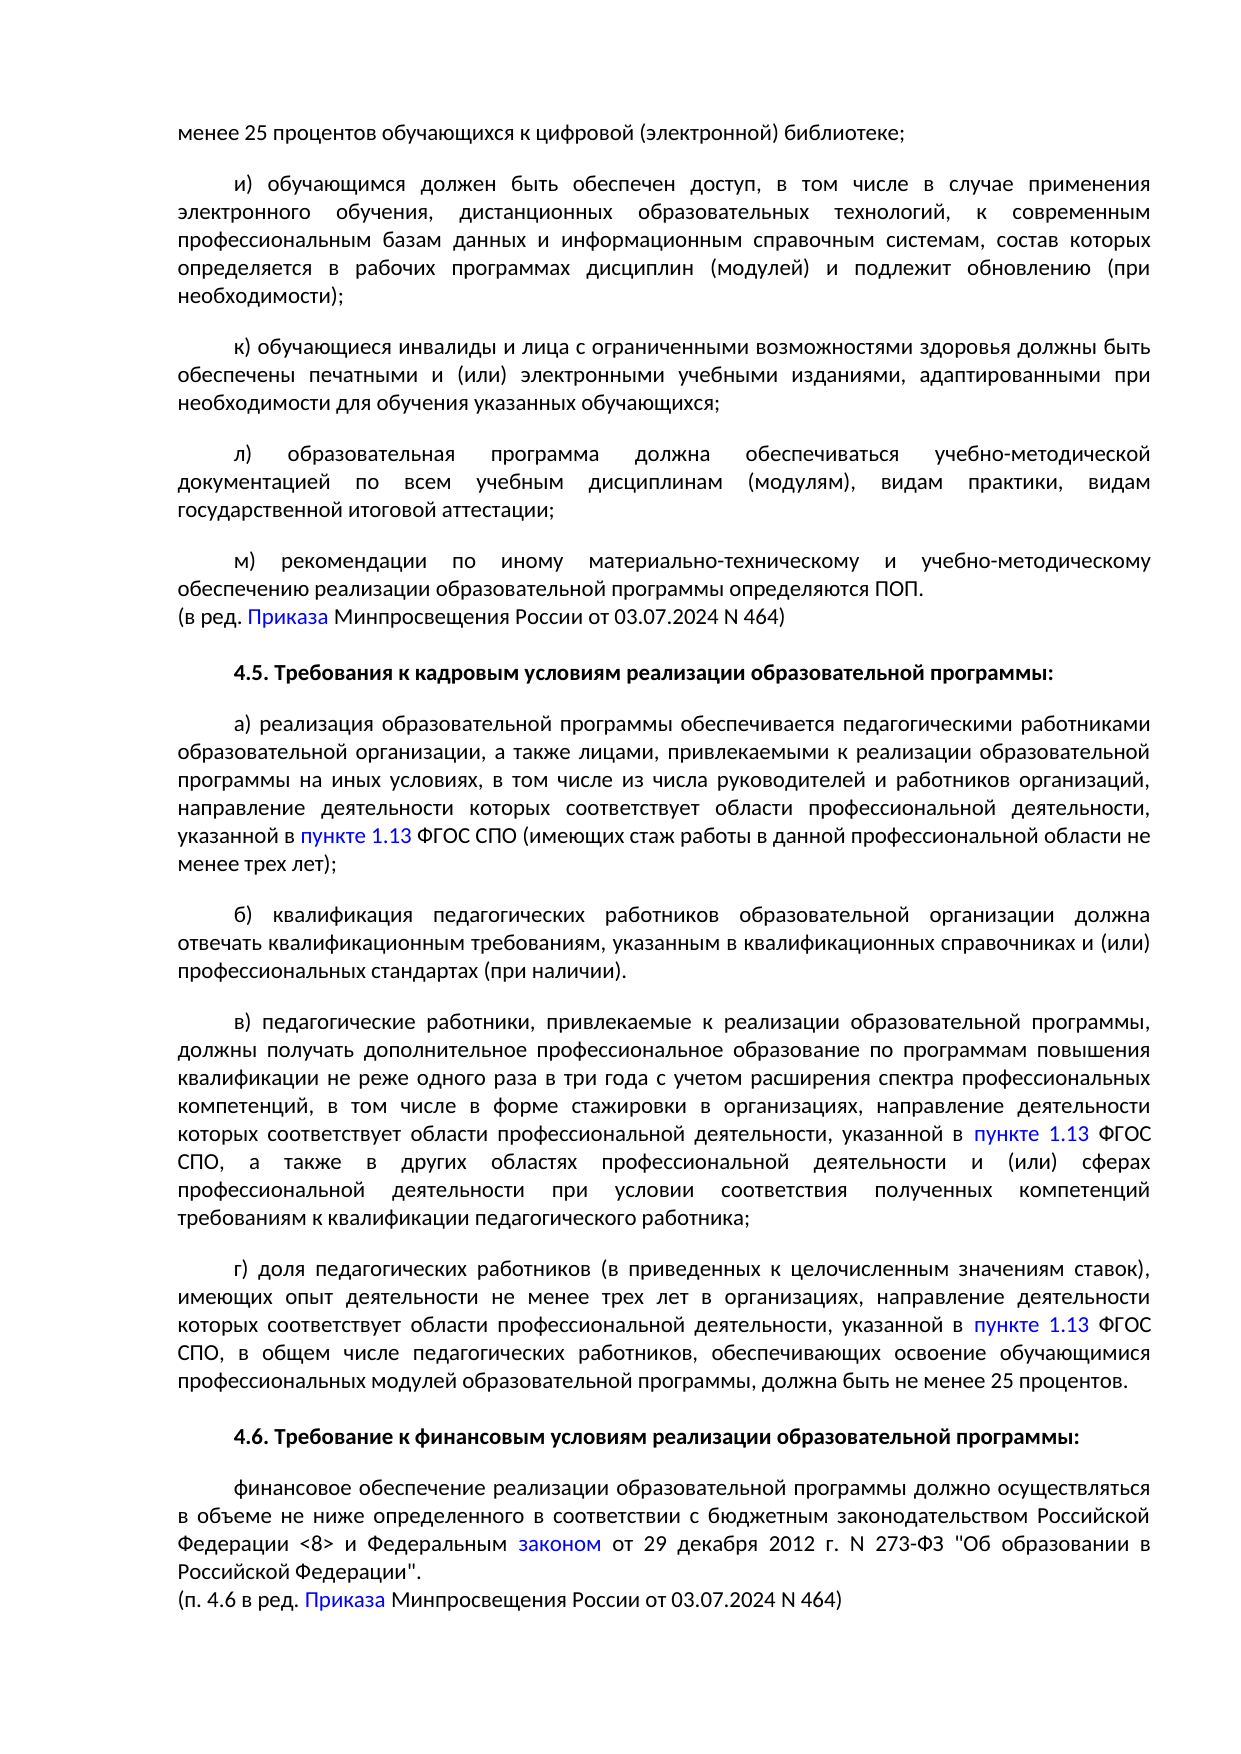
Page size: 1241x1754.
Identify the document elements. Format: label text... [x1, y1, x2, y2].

text к) обучающиеся инвалиды и лица с ограниченными возможностями здоровья должны быть обеспечены печатными и (или) электронными учебными изданиями, адаптированными при необходимости для обучения указанных обучающихся; [177, 332, 1152, 416]
text г) доля педагогических работников (в приведенных к целочисленным значениям ставок), имеющих опыт деятельности не менее трех лет в организациях, направление деятельности которых соответствует области профессиональной деятельности, указанной в пункте 1.13 ФГОС СПО, в общем числе педагогических работников, обеспечивающих освоение обучающимися профессиональных модулей образовательной программы, должна быть не менее 25 процентов. [177, 1254, 1152, 1394]
text (в ред. Приказа Минпросвещения России от 03.07.2024 N 464) [177, 602, 1152, 630]
text (п. 4.6 в ред. Приказа Минпросвещения России от 03.07.2024 N 464) [177, 1585, 1152, 1613]
text б) квалификация педагогических работников образовательной организации должна отвечать квалификационным требованиям, указанным в квалификационных справочниках и (или) профессиональных стандартах (при наличии). [177, 900, 1152, 984]
text л) образовательная программа должна обеспечиваться учебно-методической документацией по всем учебным дисциплинам (модулям), видам практики, видам государственной итоговой аттестации; [177, 439, 1152, 523]
title 4.5. Требования к кадровым условиям реализации образовательной программы: [177, 658, 1152, 686]
text финансовое обеспечение реализации образовательной программы должно осуществляться в объеме не ниже определенного в соответствии с бюджетным законодательством Российской Федерации <8> и Федеральным законом от 29 декабря 2012 г. N 273-ФЗ "Об образовании в Российской Федерации". [177, 1473, 1152, 1585]
title 4.6. Требование к финансовым условиям реализации образовательной программы: [177, 1422, 1152, 1450]
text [177, 118, 1152, 146]
text в) педагогические работники, привлекаемые к реализации образовательной программы, должны получать дополнительное профессиональное образование по программам повышения квалификации не реже одного раза в три года с учетом расширения спектра профессиональных компетенций, в том числе в форме стажировки в организациях, направление деятельности которых соответствует области профессиональной деятельности, указанной в пункте 1.13 ФГОС СПО, а также в других областях профессиональной деятельности и (или) сферах профессиональной деятельности при условии соответствия полученных компетенций требованиям к квалификации педагогического работника; [177, 1007, 1152, 1231]
text м) рекомендации по иному материально-техническому и учебно-методическому обеспечению реализации образовательной программы определяются ПОП. [177, 546, 1152, 602]
text а) реализация образовательной программы обеспечивается педагогическими работниками образовательной организации, а также лицами, привлекаемыми к реализации образовательной программы на иных условиях, в том числе из числа руководителей и работников организаций, направление деятельности которых соответствует области профессиональной деятельности, указанной в пункте 1.13 ФГОС СПО (имеющих стаж работы в данной профессиональной области не менее трех лет); [177, 709, 1152, 877]
text и) обучающимся должен быть обеспечен доступ, в том числе в случае применения электронного обучения, дистанционных образовательных технологий, к современным профессиональным базам данных и информационным справочным системам, состав которых определяется в рабочих программах дисциплин (модулей) и подлежит обновлению (при необходимости); [177, 169, 1152, 309]
